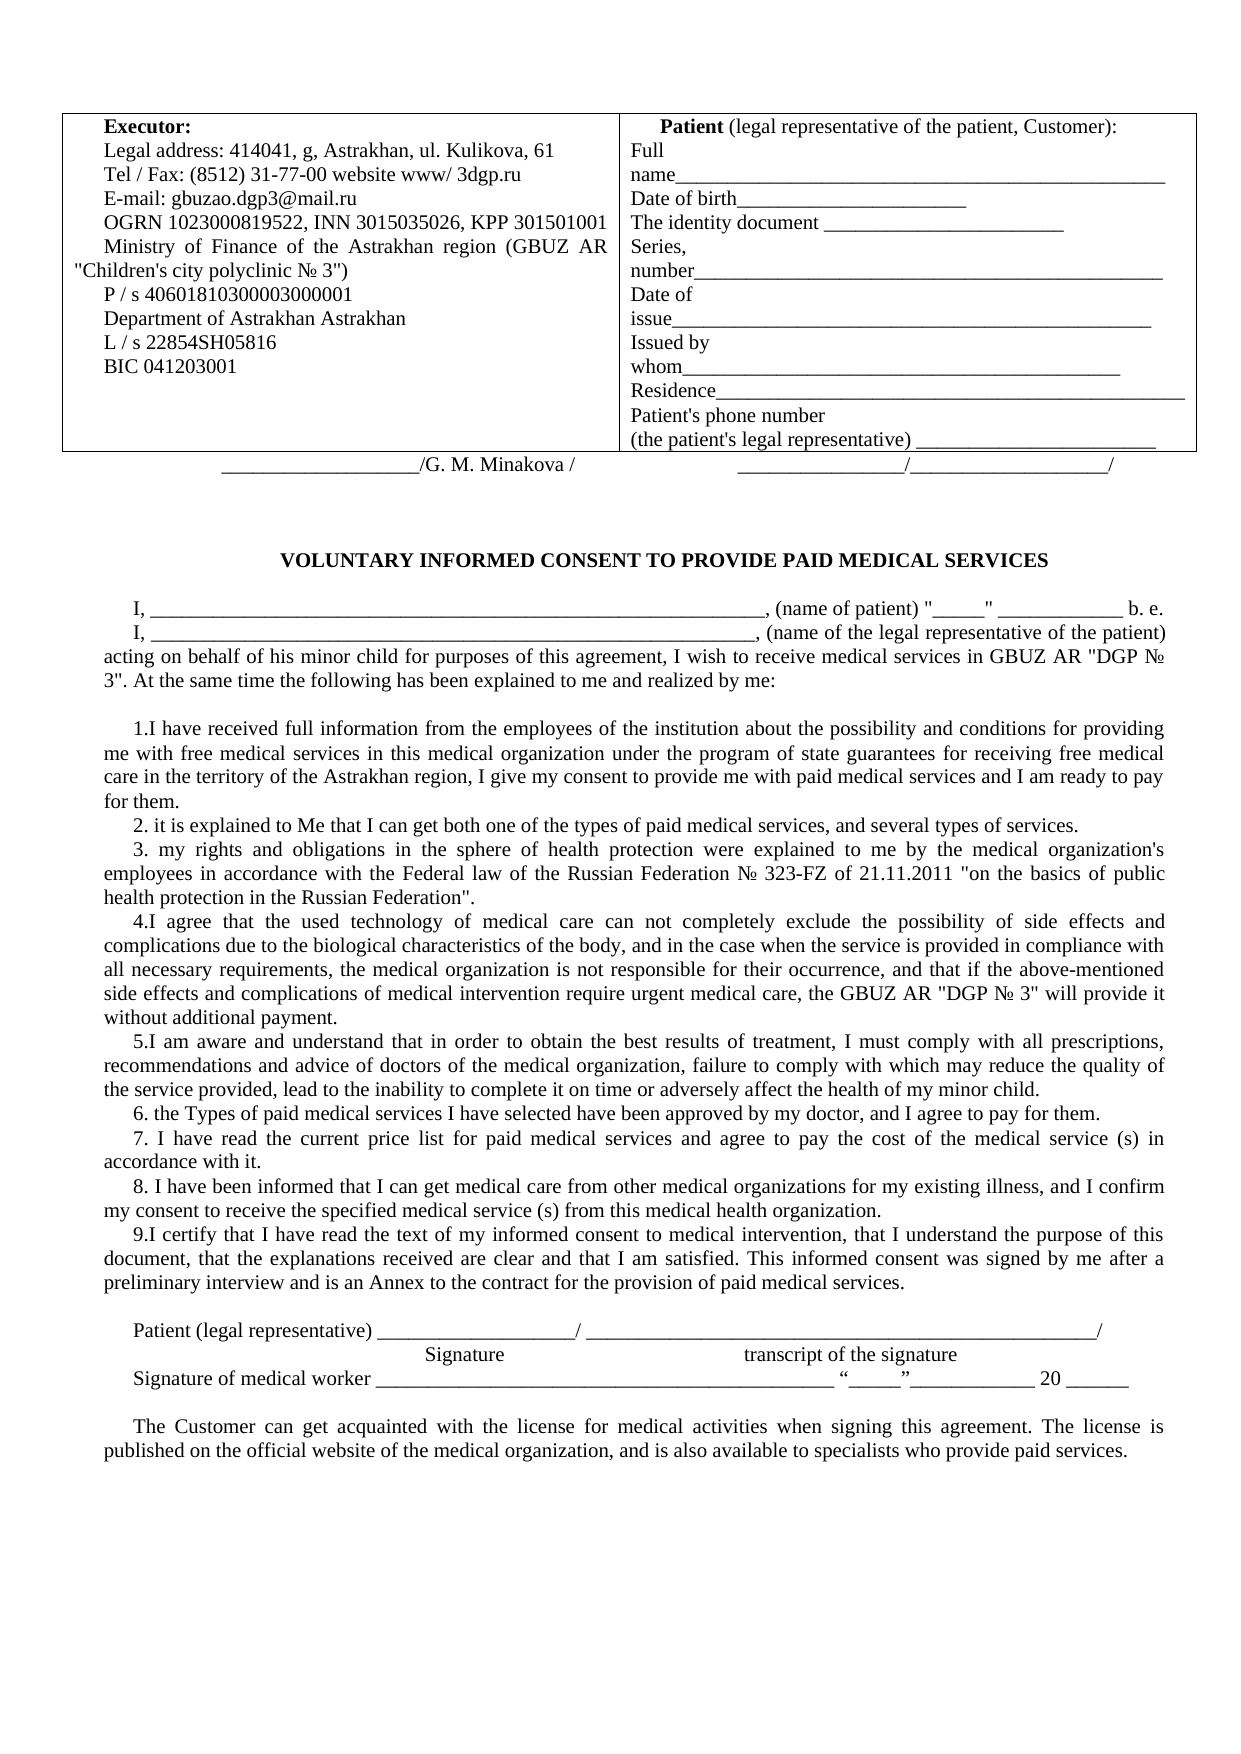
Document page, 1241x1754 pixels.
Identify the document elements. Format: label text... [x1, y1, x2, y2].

text 3. my rights and obligations in the sphere of health protection were explained to me by the medical organization's employees in accordance with the Federal law of the Russian Federation № 323-FZ of 21.11.2011 "on the basics of public health protection in the Russian Federation". [103, 837, 1166, 909]
table_header Patient (legal representative of the patient, Customer): Full name_______________________________________________ Date of birth______________________ The identity document _______________________ Series, number_____________________________________________ Date of issue______________________________________________ Issued by whom__________________________________________ Residence_____________________________________________ Patient's phone number (the patient's legal representative) _______________________ [620, 114, 1196, 451]
text 4.I agree that the used technology of medical care can not completely exclude the possibility of side effects and complications due to the biological characteristics of the body, and in the case when the service is provided in compliance with all necessary requirements, the medical organization is not responsible for their occurrence, and that if the above-mentioned side effects and complications of medical intervention require urgent medical care, the GBUZ AR "DGP № 3" will provide it without additional payment. [103, 909, 1166, 1029]
text 2. it is explained to Me that I can get both one of the types of paid medical services, and several types of services. [103, 813, 1166, 837]
text Signature of medical worker ____________________________________________ “_____”____________ 20 ______ [103, 1366, 1166, 1390]
text 6. the Types of paid medical services I have selected have been approved by my doctor, and I agree to pay for them. [103, 1101, 1166, 1125]
text 8. I have been informed that I can get medical care from other medical organizations for my existing illness, and I confirm my consent to receive the specified medical service (s) from this medical health organization. [103, 1173, 1166, 1222]
table_header Executor: Legal address: 414041, g, Astrakhan, ul. Kulikova, 61 Tel / Fax: (8512) 31-77-00 website www/ 3dgp.ru E-mail: gbuzao.dgp3@mail.ru OGRN 1023000819522, INN 3015035026, KPP 301501001 Ministry of Finance of the Astrakhan region (GBUZ AR "Children's city polyclinic № 3") P / s 40601810300003000001 Department of Astrakhan Astrakhan L / s 22854SH05816 BIC 041203001 [63, 114, 619, 451]
text 1.I have received full information from the employees of the institution about the possibility and conditions for providing me with free medical services in this medical organization under the program of state guarantees for receiving free medical care in the territory of the Astrakhan region, I give my consent to provide me with paid medical services and I am ready to pay for them. [103, 716, 1166, 813]
text I, ___________________________________________________________, (name of patient) "_____" ____________ b. e. [103, 596, 1166, 620]
text I, __________________________________________________________, (name of the legal representative of the patient) acting on behalf of his minor child for purposes of this agreement, I wish to receive medical services in GBUZ AR "DGP № 3". At the same time the following has been explained to me and realized by me: [103, 620, 1166, 692]
text Patient (legal representative) ___________________/ _________________________________________________/ [103, 1318, 1166, 1342]
text 7. I have read the current price list for paid medical services and agree to pay the cost of the medical service (s) in accordance with it. [103, 1125, 1166, 1173]
text VOLUNTARY INFORMED CONSENT TO PROVIDE PAID MEDICAL SERVICES [74, 548, 1181, 572]
text 9.I certify that I have read the text of my informed consent to medical intervention, that I understand the purpose of this document, that the explanations received are clear and that I am satisfied. This informed consent was signed by me after a preliminary interview and is an Annex to the contract for the provision of paid medical services. [103, 1222, 1166, 1294]
text Signature transcript of the signature [103, 1342, 1166, 1366]
text ___________________/G. M. Minakova / ________________/___________________/ [148, 452, 1181, 476]
text 5.I am aware and understand that in order to obtain the best results of treatment, I must comply with all prescriptions, recommendations and advice of doctors of the medical organization, failure to comply with which may reduce the quality of the service provided, lead to the inability to complete it on time or adversely affect the health of my minor child. [103, 1029, 1166, 1101]
text The Customer can get acquainted with the license for medical activities when signing this agreement. The license is published on the official website of the medical organization, and is also available to specialists who provide paid services. [103, 1414, 1166, 1462]
